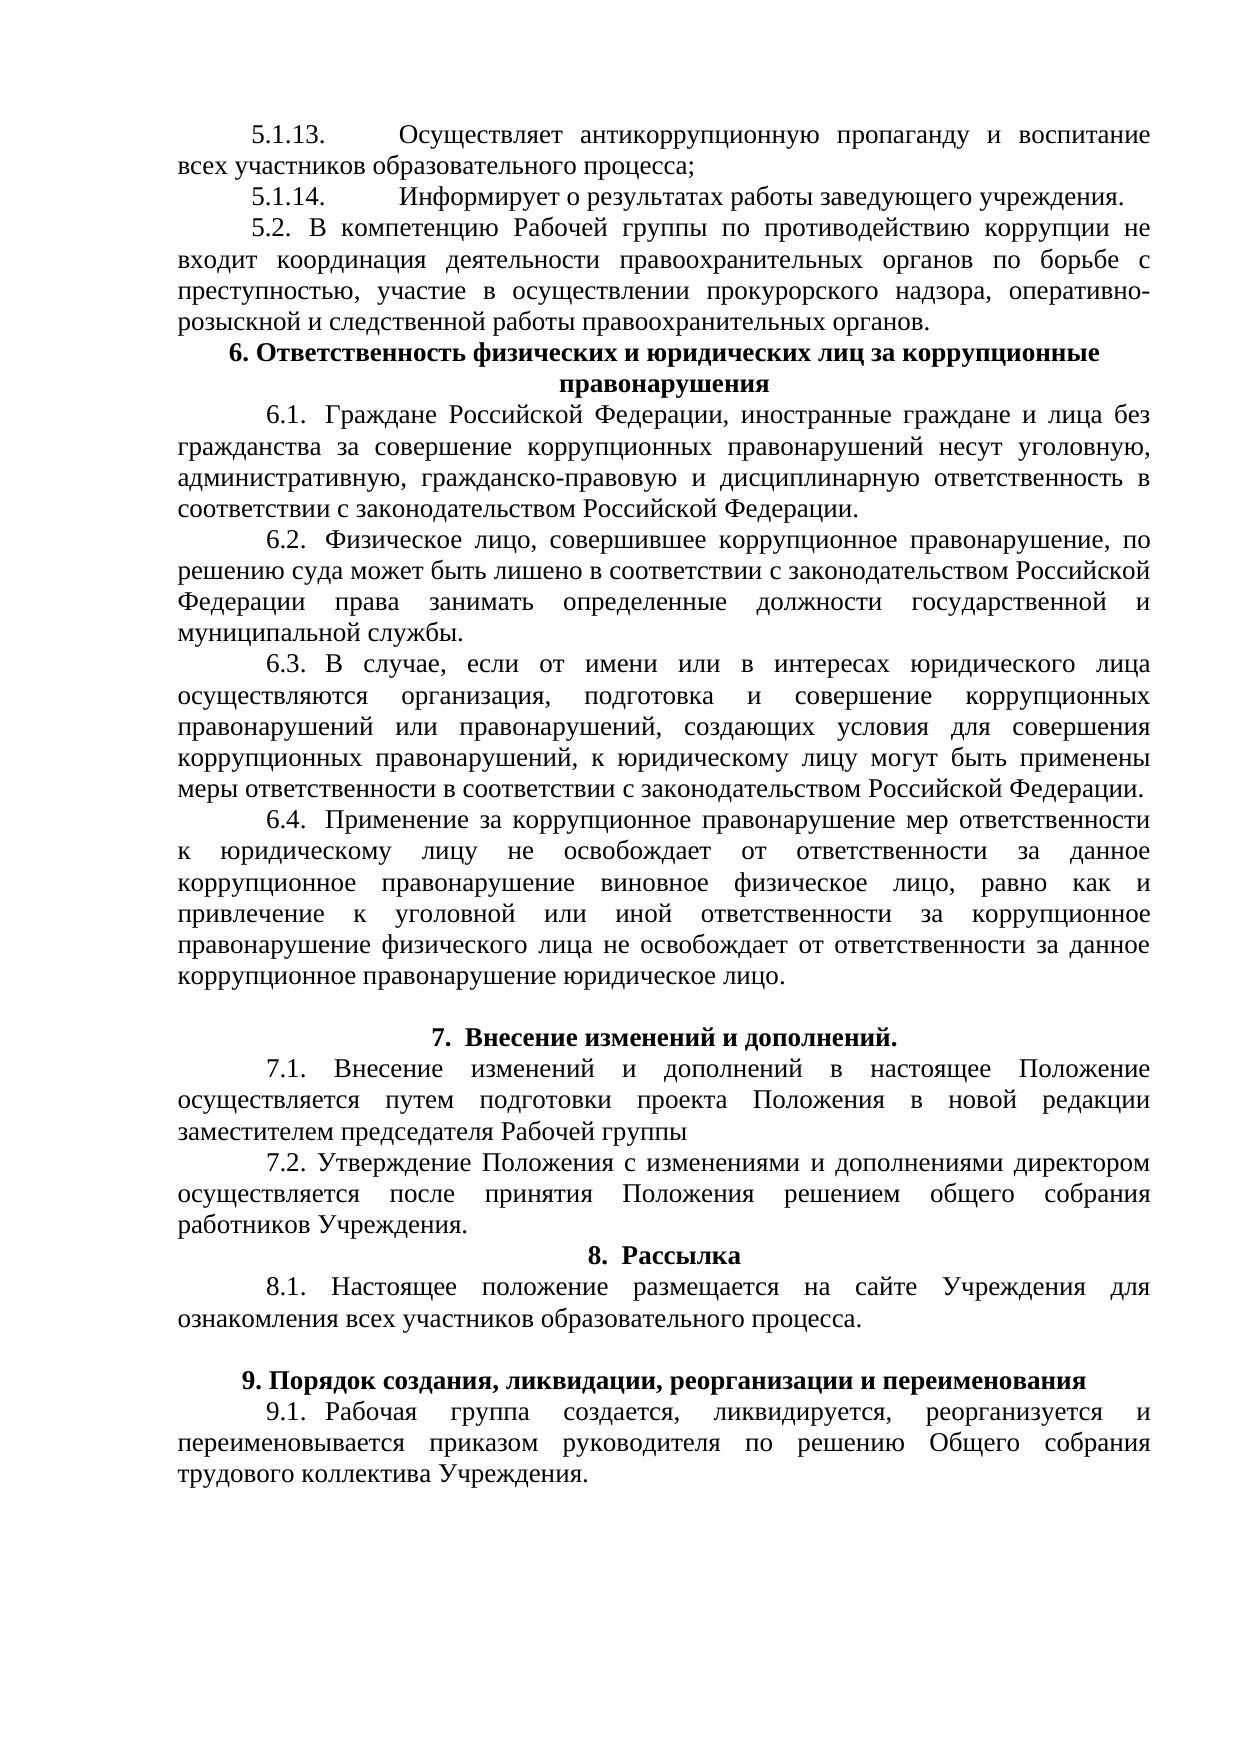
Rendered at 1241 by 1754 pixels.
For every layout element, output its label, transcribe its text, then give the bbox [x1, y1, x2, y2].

text 7.2. Утверждение Положения с изменениями и дополнениями директором осуществляется после принятия Положения решением общего собрания работников Учреждения. [177, 1146, 1152, 1239]
list Осуществляет антикоррупционную пропаганду и воспитание всех участников образовательного процесса; [177, 118, 1152, 180]
text 7. Внесение изменений и дополнений. [177, 1021, 1152, 1052]
list В случае, если от имени или в интересах юридического лица осуществляются организация, подготовка и совершение коррупционных правонарушений или правонарушений, создающих условия для совершения коррупционных правонарушений, к юридическому лицу могут быть применены меры ответственности в соответствии с законодательством Российской Федерации. [177, 648, 1152, 803]
text 8. Рассылка [177, 1239, 1152, 1271]
text 8.1. Настоящее положение размещается на сайте Учреждения для ознакомления всех участников образовательного процесса. [177, 1271, 1152, 1333]
text 7.1. Внесение изменений и дополнений в настоящее Положение осуществляется путем подготовки проекта Положения в новой редакции заместителем председателя Рабочей группы [177, 1052, 1152, 1146]
list Физическое лицо, совершившее коррупционное правонарушение, по решению суда может быть лишено в соответствии с законодательством Российской Федерации права занимать определенные должности государственной и муниципальной службы. [177, 523, 1152, 648]
list Граждане Российской Федерации, иностранные граждане и лица без гражданства за совершение коррупционных правонарушений несут уголовную, административную, гражданско-правовую и дисциплинарную ответственность в соответствии с законодательством Российской Федерации. [177, 398, 1152, 523]
list Применение за коррупционное правонарушение мер ответственности к юридическому лицу не освобождает от ответственности за данное коррупционное правонарушение виновное физическое лицо, равно как и привлечение к уголовной или иной ответственности за коррупционное правонарушение физического лица не освобождает от ответственности за данное коррупционное правонарушение юридическое лицо. [177, 803, 1152, 990]
text 6. Ответственность физических и юридических лиц за коррупционные правонарушения [177, 336, 1152, 398]
text 9. Порядок создания, ликвидации, реорганизации и переименования [177, 1364, 1152, 1395]
list Рабочая группа создается, ликвидируется, реорганизуется и переименовывается приказом руководителя по решению Общего собрания трудового коллектива Учреждения. [177, 1395, 1152, 1488]
list Информирует о результатах работы заведующего учреждения. [177, 180, 1152, 212]
list В компетенцию Рабочей группы по противодействию коррупции не входит координация деятельности правоохранительных органов по борьбе с преступностью, участие в осуществлении прокурорского надзора, оперативно-розыскной и следственной работы правоохранительных органов. [177, 212, 1152, 336]
